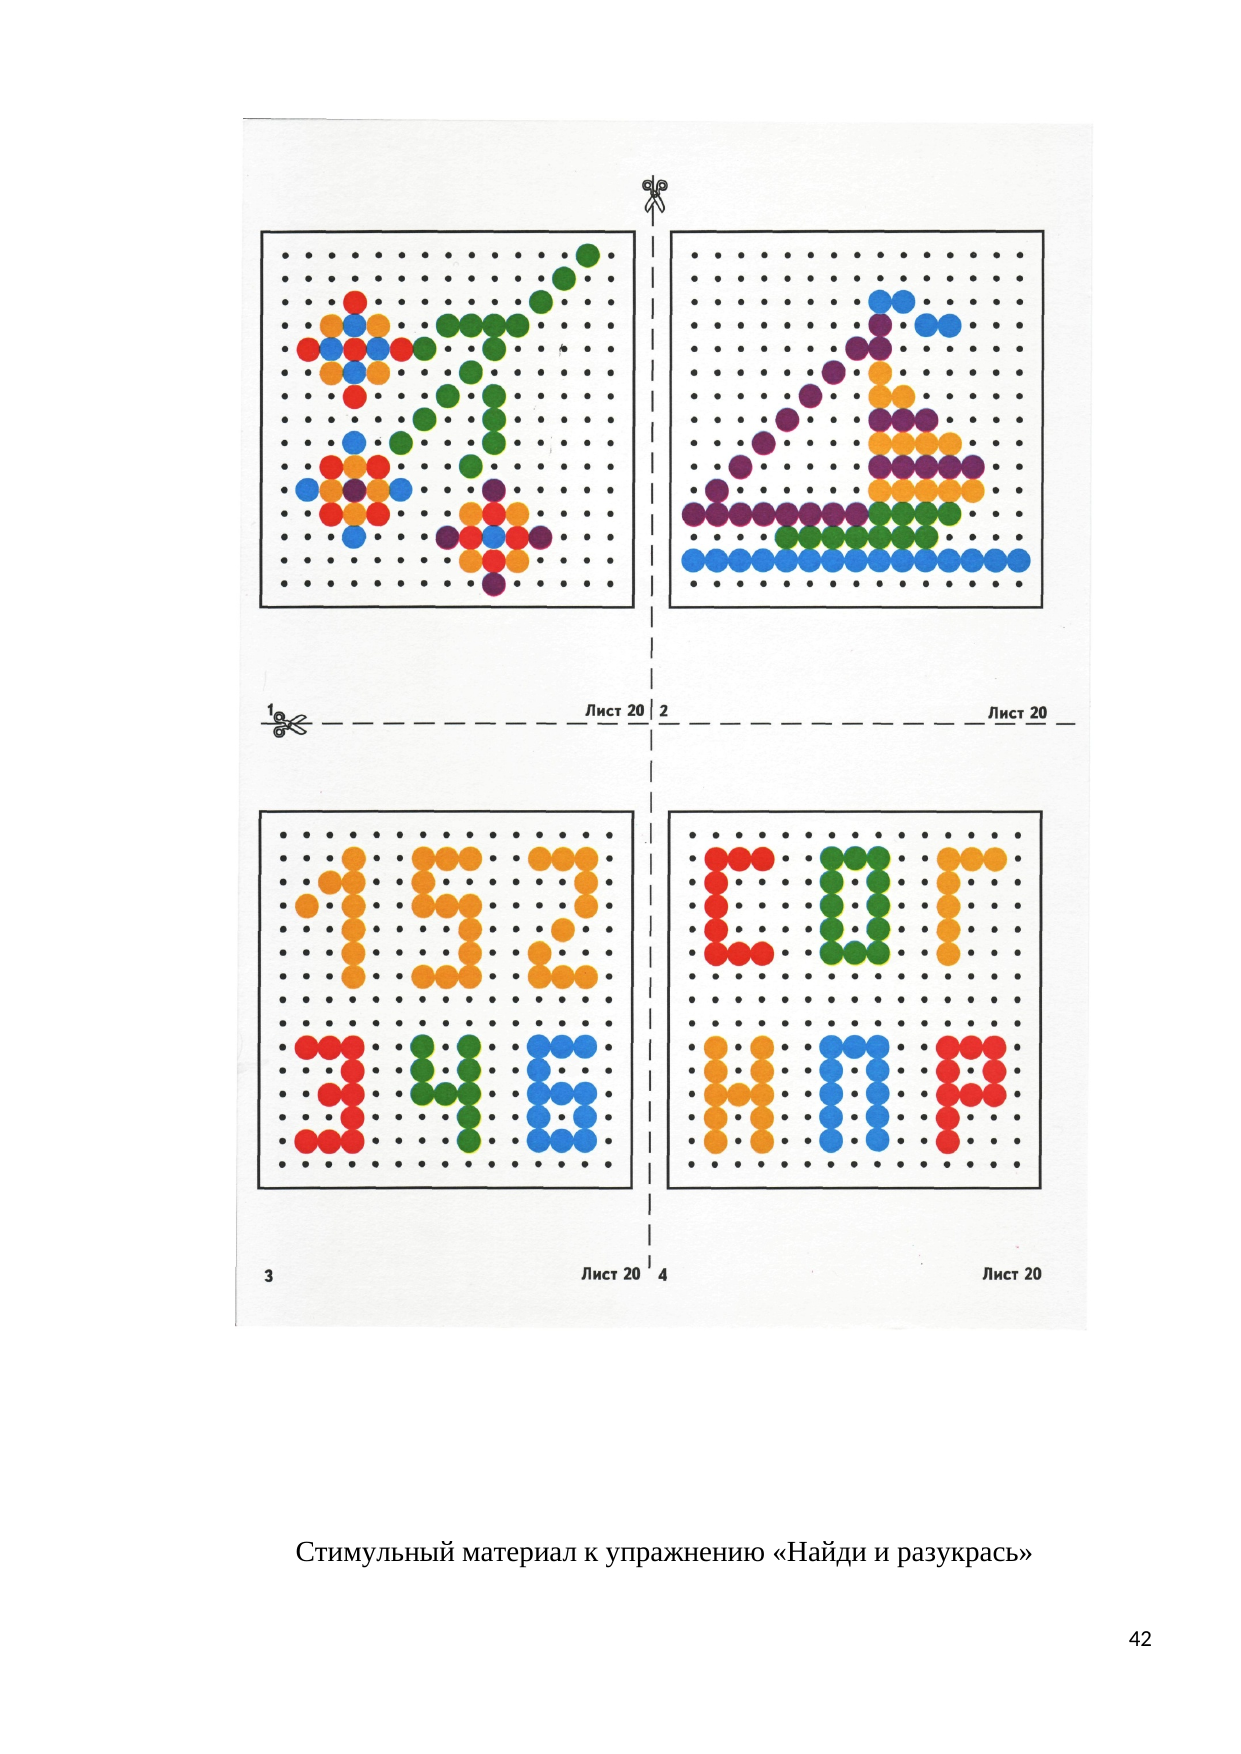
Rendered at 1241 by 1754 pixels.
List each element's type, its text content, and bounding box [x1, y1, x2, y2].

text Стимульный материал к упражнению «Найди и разукрась» [177, 1534, 1152, 1568]
picture [235, 118, 1094, 1331]
